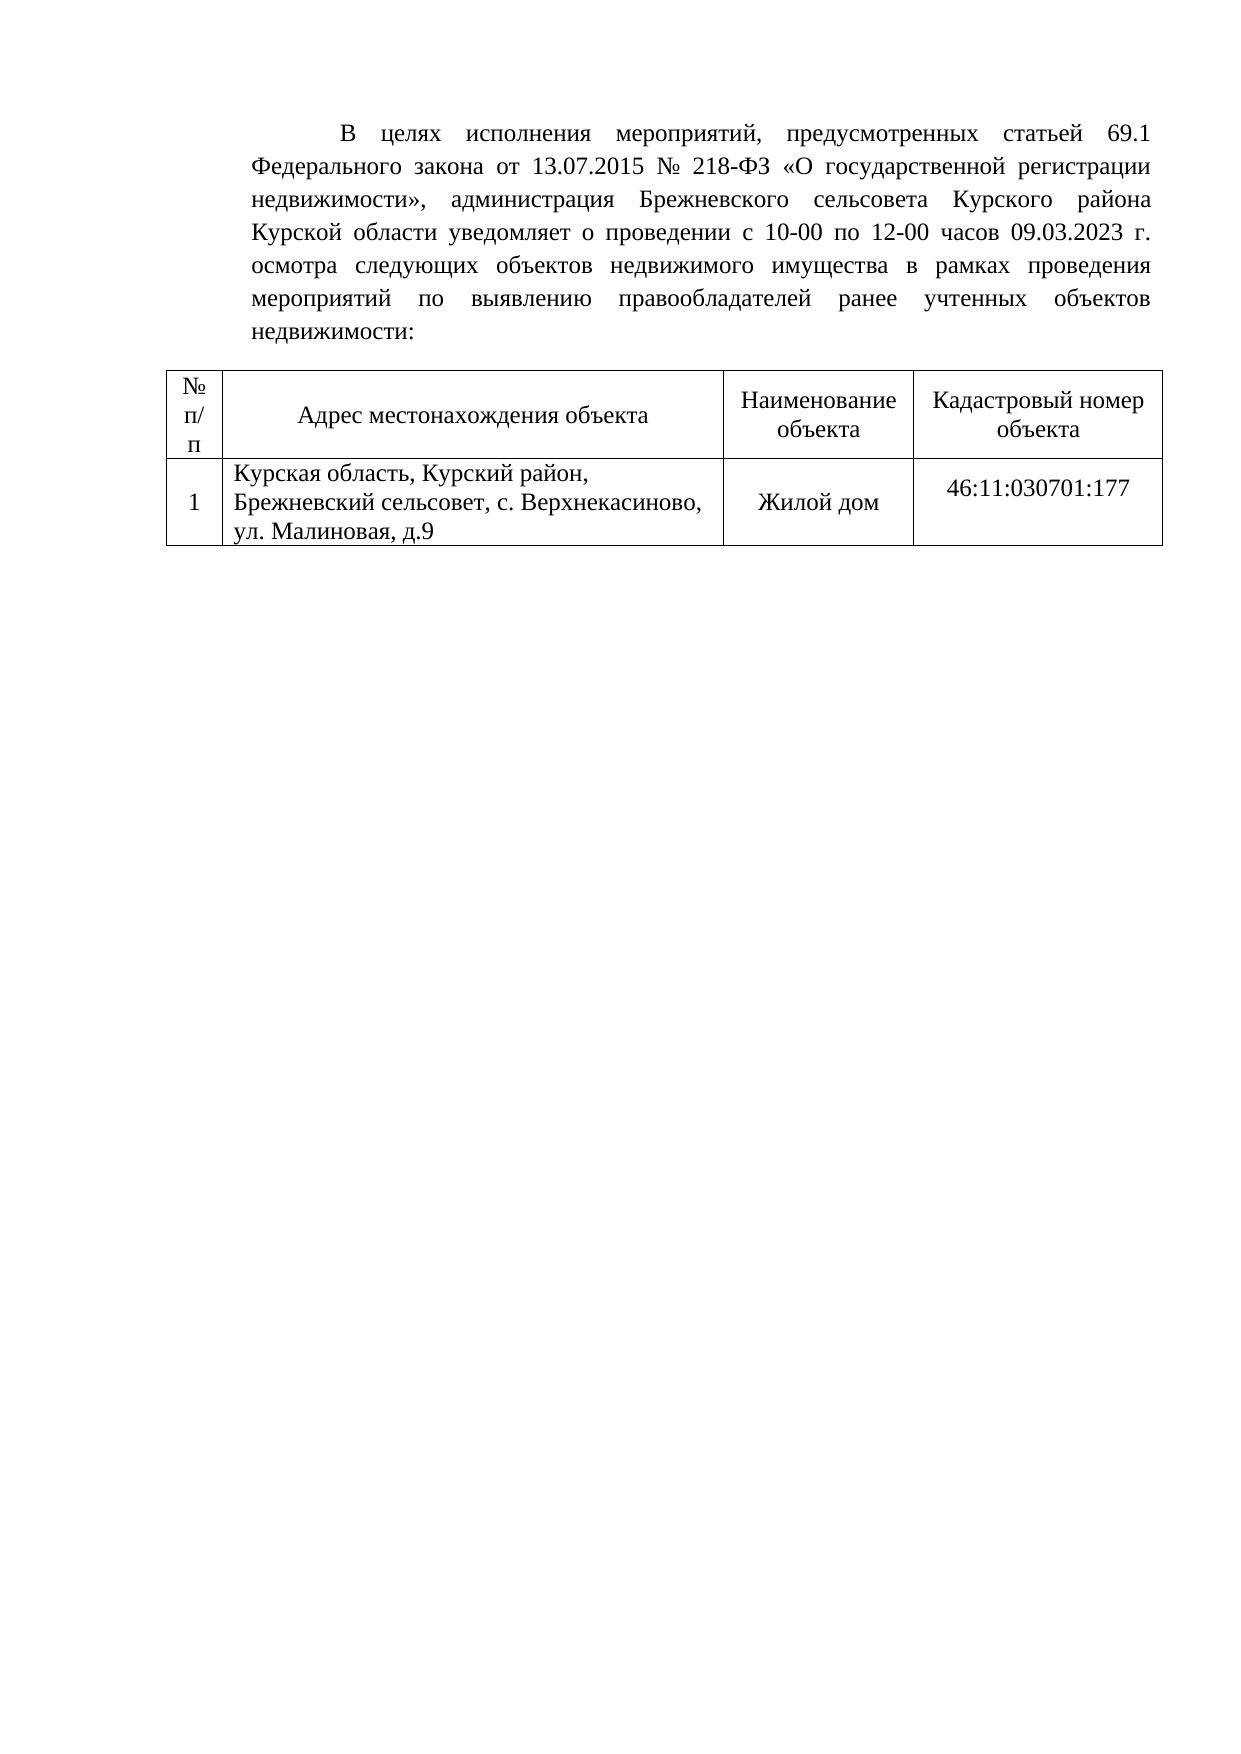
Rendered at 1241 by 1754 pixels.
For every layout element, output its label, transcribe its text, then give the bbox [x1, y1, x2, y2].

table_cell Курская область, Курский район, Брежневский сельсовет, с. Верхнекасиново, ул. Малиновая, д.9 [223, 459, 723, 545]
table_header Адрес местонахождения объекта [223, 371, 723, 457]
table_header Наименование объекта [724, 371, 913, 457]
table_header № п/п [167, 371, 222, 457]
table_cell 1 [167, 459, 222, 545]
text В целях исполнения мероприятий, предусмотренных статьей 69.1 Федерального закона от 13.07.2015 № 218-ФЗ «О государственной регистрации недвижимости», администрация Брежневского сельсовета Курского района Курской области уведомляет о проведении с 10-00 по 12-00 часов 09.03.2023 г. осмотра следующих объектов недвижимого имущества в рамках проведения мероприятий по выявлению правообладателей ранее учтенных объектов недвижимости: [251, 118, 1152, 345]
table_cell Жилой дом [724, 459, 913, 545]
table_cell 46:11:030701:177 [914, 459, 1162, 545]
table_header Кадастровый номер объекта [914, 371, 1162, 457]
